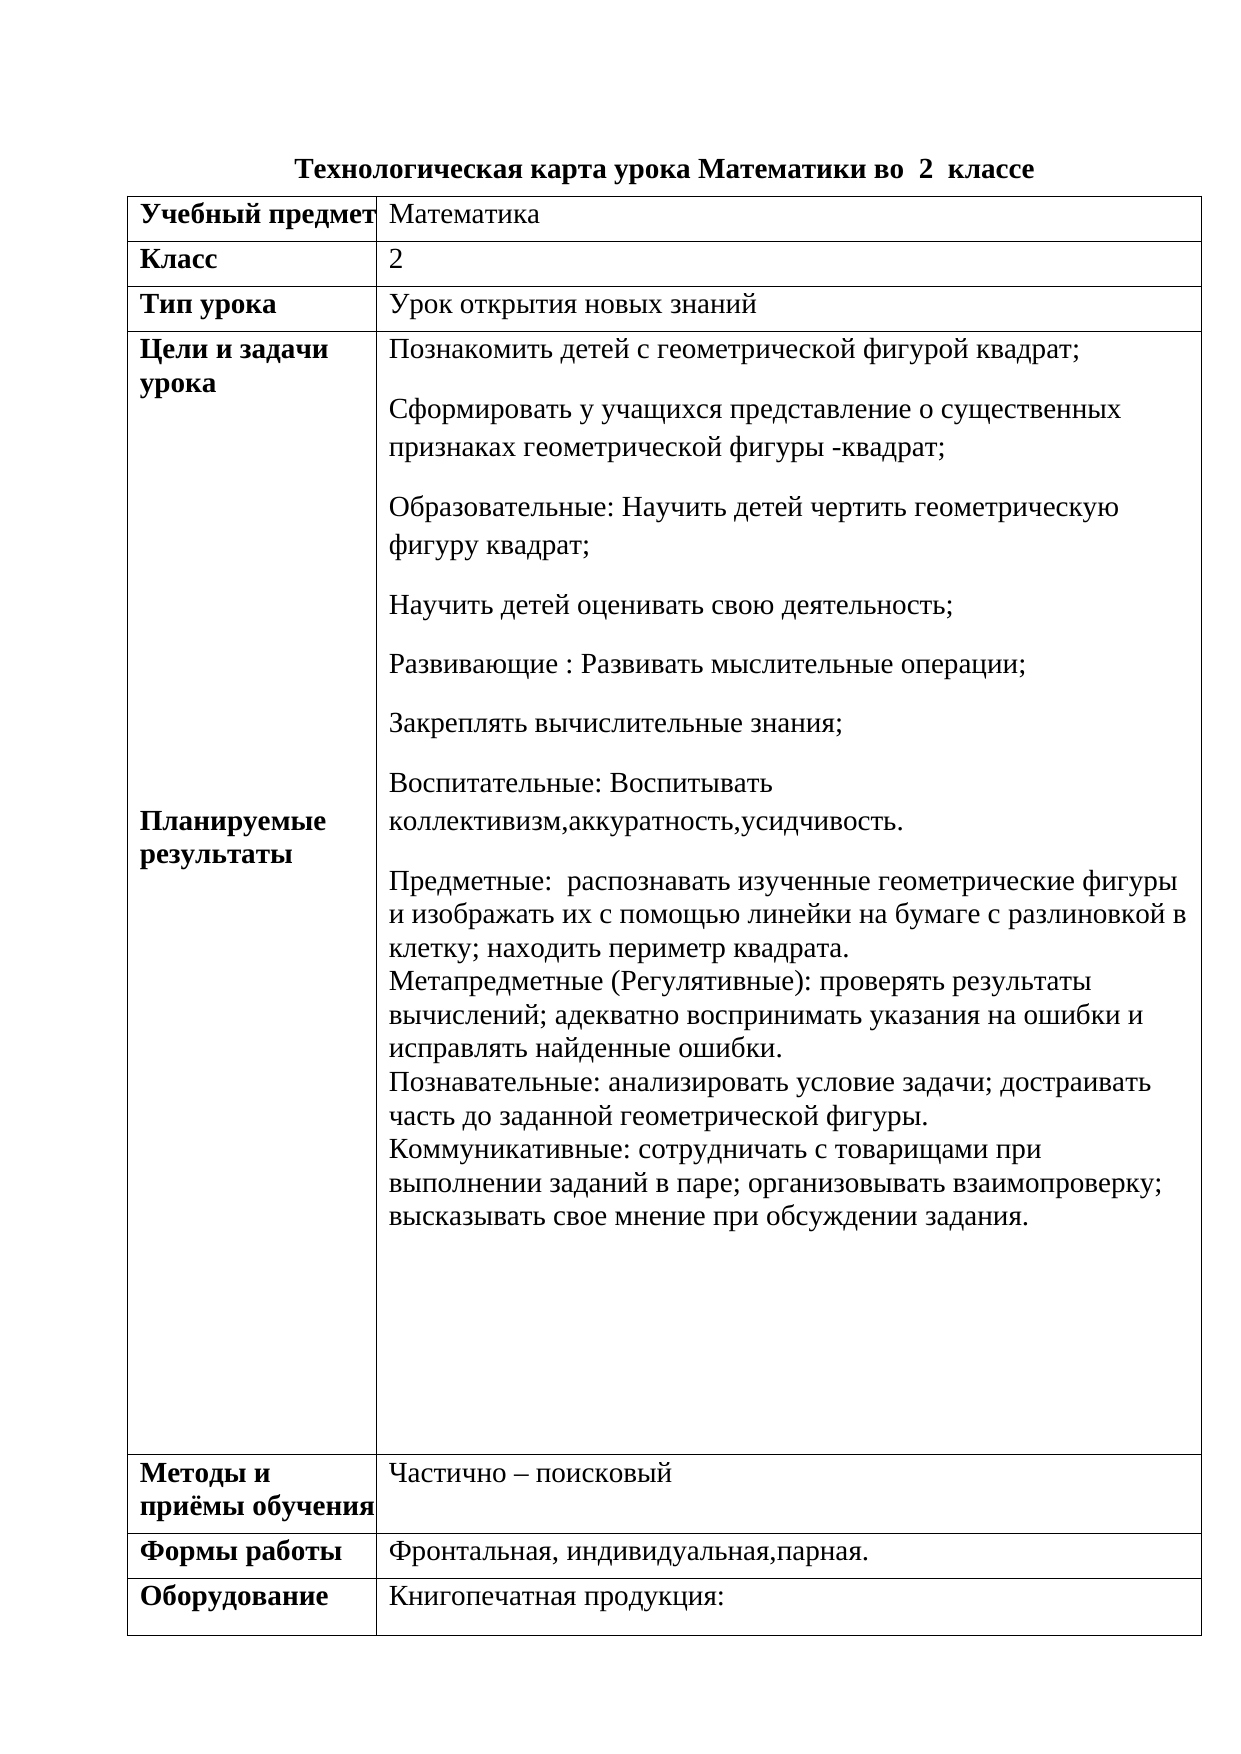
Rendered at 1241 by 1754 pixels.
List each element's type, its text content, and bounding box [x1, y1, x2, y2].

table_cell 2 [377, 242, 1201, 286]
table_cell Тип урока [128, 287, 376, 331]
table_cell Урок открытия новых знаний [377, 287, 1201, 331]
table_cell Класс [128, 242, 376, 286]
table_cell Оборудование [128, 1579, 376, 1635]
table_cell Формы работы [128, 1534, 376, 1577]
text Технологическая карта урока Математики во 2 классе [177, 118, 1152, 185]
table_header Математика [377, 197, 1201, 241]
table_cell Частично – поисковый [377, 1455, 1201, 1532]
table_header Учебный предмет [128, 197, 376, 241]
table_cell Фронтальная, индивидуальная,парная. [377, 1534, 1201, 1577]
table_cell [377, 1579, 1201, 1635]
table_cell Методы и приёмы обучения [128, 1455, 376, 1532]
table_cell Познакомить детей с геометрической фигурой квадрат; Сформировать у учащихся представление о существенных признаках геометрической фигуры -квадрат; Образовательные: Научить детей чертить геометрическую фигуру квадрат; Научить детей оценивать свою деятельность; Развивающие : Развивать мыслительные операции; Закреплять вычислительные знания; Воспитательные: Воспитывать коллективизм,аккуратность,усидчивость. Предметные: распознавать изученные геометрические фигуры и изображать их с помощью линейки на бумаге с разлиновкой в клетку; находить периметр квадрата. Метапредметные (Регулятивные): проверять результаты вычислений; адекватно воспринимать указания на ошибки и исправлять найденные ошибки. Познавательные: анализировать условие задачи; достраивать часть до заданной геометрической фигуры. Коммуникативные: сотрудничать с товарищами при выполнении заданий в паре; организовывать взаимопроверку; высказывать свое мнение при обсуждении задания. [377, 332, 1201, 1454]
table_cell Цели и задачи урока Планируемые результаты [128, 332, 376, 1454]
